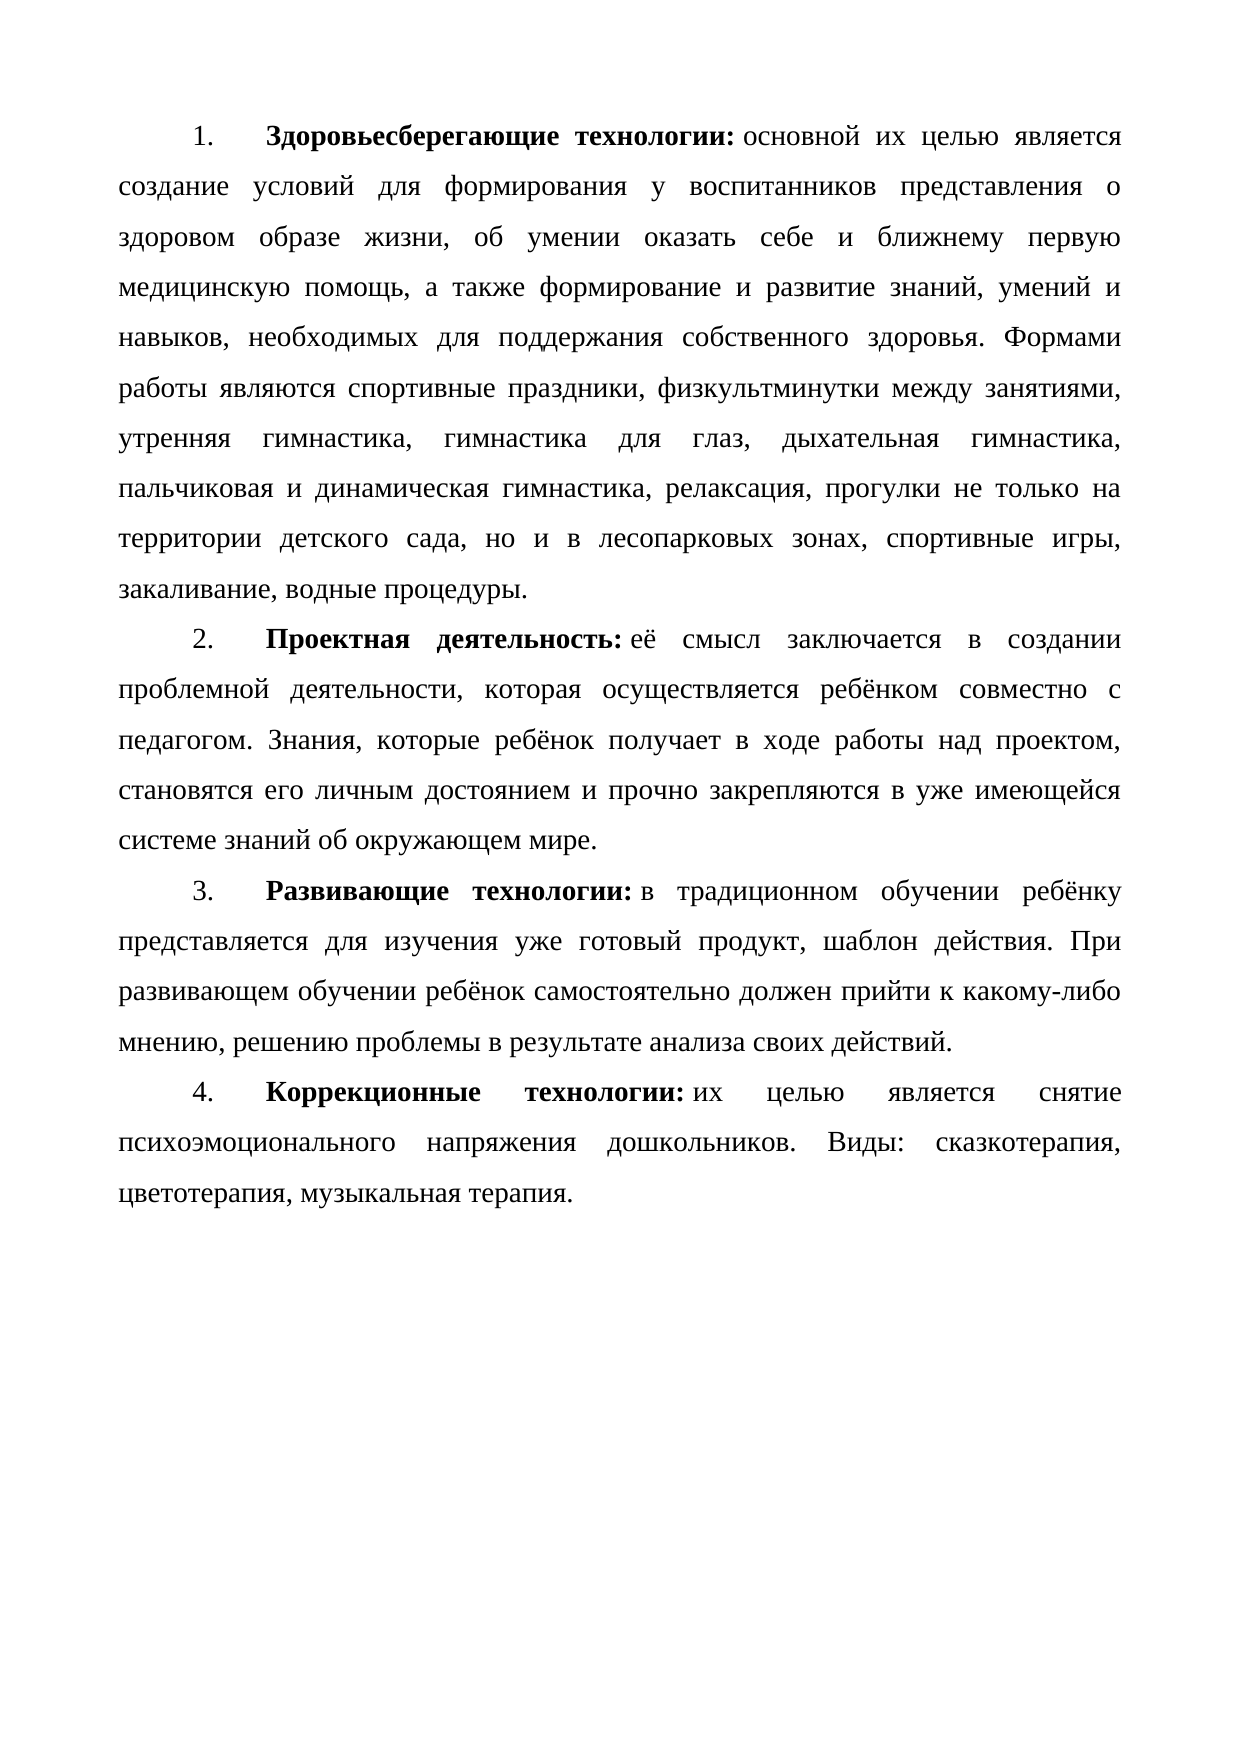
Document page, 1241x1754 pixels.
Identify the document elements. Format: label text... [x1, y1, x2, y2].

list Коррекционные технологии: их целью является снятие психоэмоционального напряжения дошкольников. Виды: сказкотерапия, цветотерапия, музыкальная терапия. [118, 1074, 1122, 1208]
list Здоровьесберегающие технологии: основной их целью является создание условий для формирования у воспитанников представления о здоровом образе жизни, об умении оказать себе и ближнему первую медицинскую помощь, а также формирование и развитие знаний, умений и навыков, необходимых для поддержания собственного здоровья. Формами работы являются спортивные праздники, физкультминутки между занятиями, утренняя гимнастика, гимнастика для глаз, дыхательная гимнастика, пальчиковая и динамическая гимнастика, релаксация, прогулки не только на территории детского сада, но и в лесопарковых зонах, спортивные игры, закаливание, водные процедуры. [118, 118, 1122, 604]
list Проектная деятельность: её смысл заключается в создании проблемной деятельности, которая осуществляется ребёнком совместно с педагогом. Знания, которые ребёнок получает в ходе работы над проектом, становятся его личным достоянием и прочно закрепляются в уже имеющейся системе знаний об окружающем мире. [118, 621, 1122, 856]
list Развивающие технологии: в традиционном обучении ребёнку представляется для изучения уже готовый продукт, шаблон действия. При развивающем обучении ребёнок самостоятельно должен прийти к какому-либо мнению, решению проблемы в результате анализа своих действий. [118, 873, 1122, 1057]
